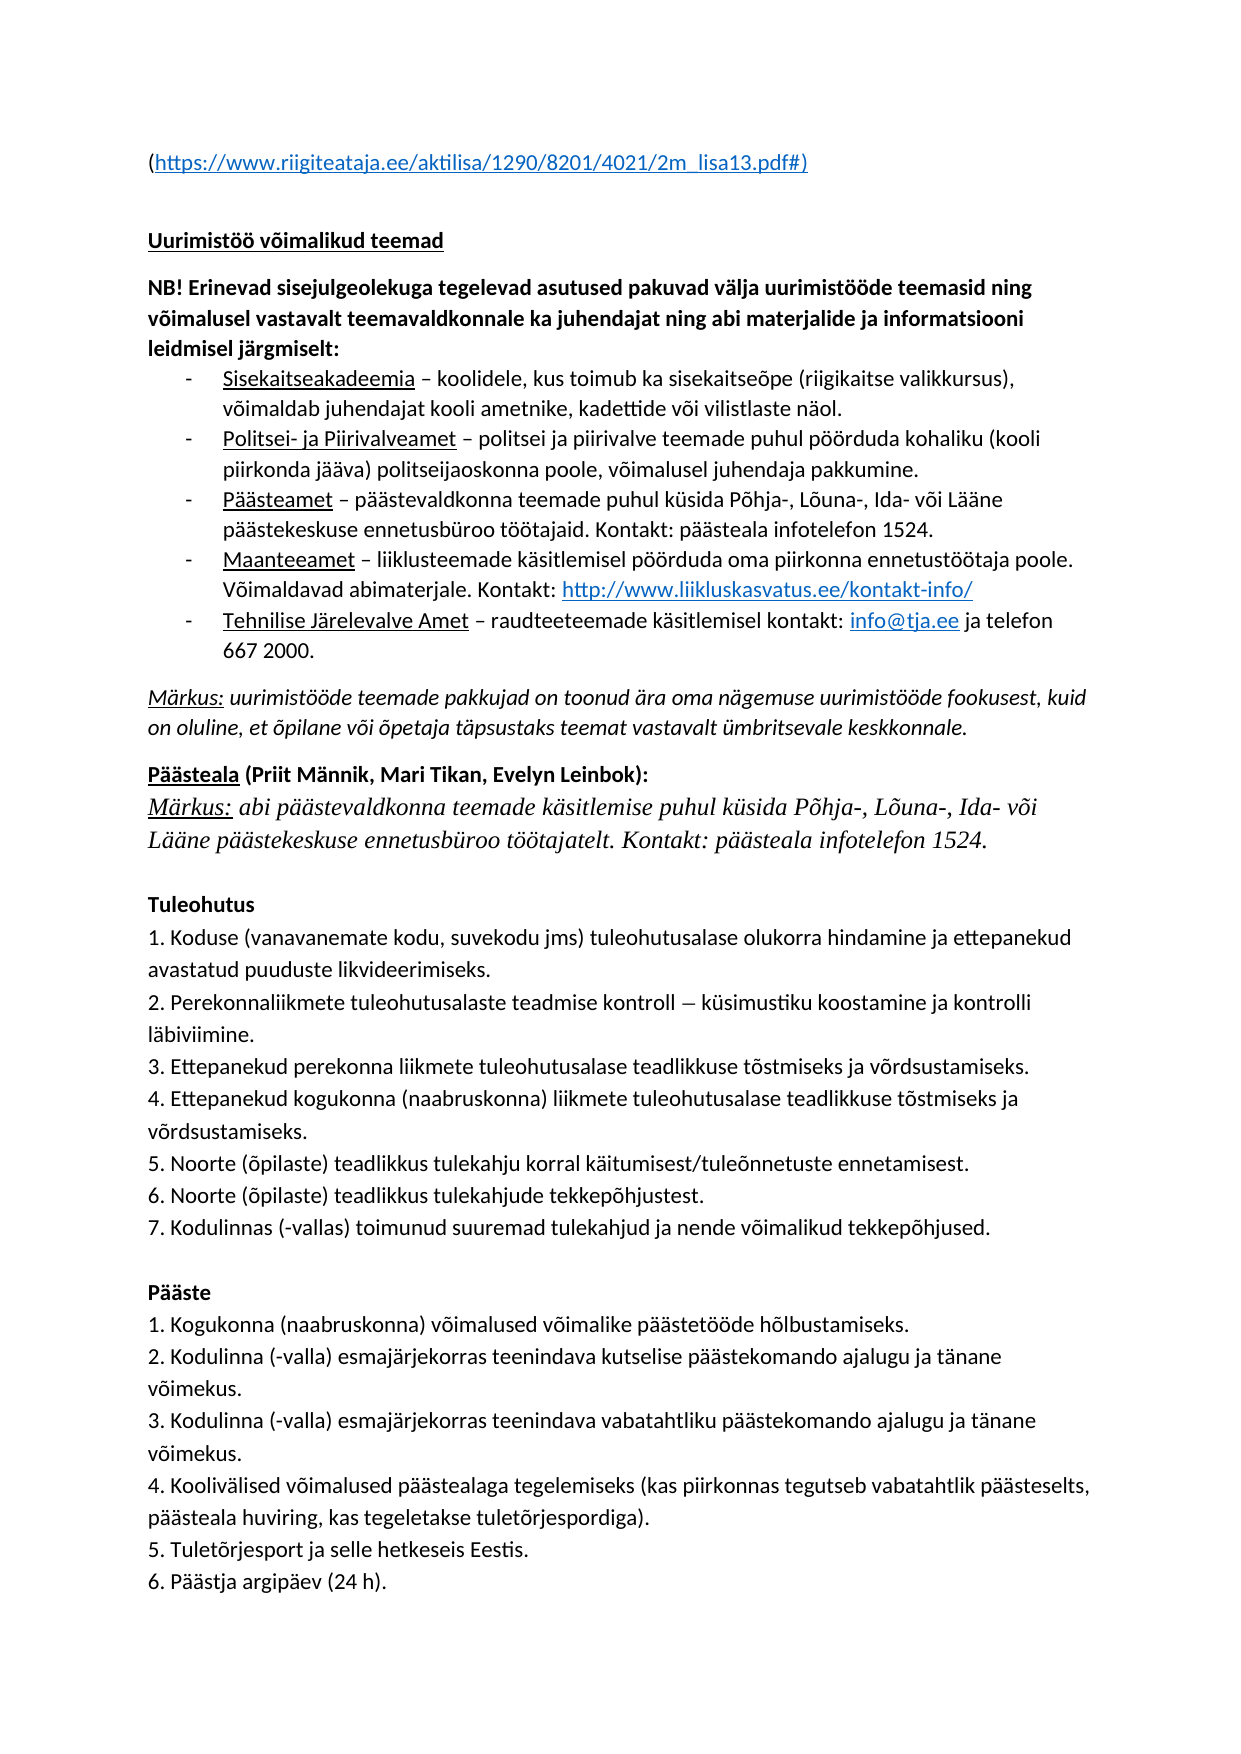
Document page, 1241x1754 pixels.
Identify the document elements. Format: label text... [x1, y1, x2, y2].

text NB! Erinevad sisejulgeolekuga tegelevad asutused pakuvad välja uurimistööde teemasid ning võimalusel vastavalt teemavaldkonnale ka juhendajat ning abi materjalide ja informatsiooni leidmisel järgmiselt: [148, 273, 1093, 362]
text 1. Kogukonna (naabruskonna) võimalused võimalike päästetööde hõlbustamiseks. [148, 1310, 1093, 1338]
text Märkus: uurimistööde teemade pakkujad on toonud ära oma nägemuse uurimistööde fookusest, kuid on oluline, et õpilane või õpetaja täpsustaks teemat vastavalt ümbritsevale keskkonnale. [148, 683, 1093, 741]
text Pääste [148, 1278, 1093, 1306]
text 3. Ettepanekud perekonna liikmete tuleohutusalase teadlikkuse tõstmiseks ja võrdsustamiseks. [148, 1052, 1093, 1080]
text 4. Ettepanekud kogukonna (naabruskonna) liikmete tuleohutusalase teadlikkuse tõstmiseks ja võrdsustamiseks. [148, 1084, 1093, 1145]
text 5. Noorte (õpilaste) teadlikkus tulekahju korral käitumisest/tuleõnnetuste ennetamisest. [148, 1149, 1093, 1177]
text 2. Perekonnaliikmete tuleohutusalaste teadmise kontroll – küsimustiku koostamine ja kontrolli läbiviimine. [148, 987, 1093, 1048]
list Tehnilise Järelevalve Amet – raudteeteemade käsitlemisel kontakt: info@tja.ee ja telefon 667 2000. [185, 606, 1093, 664]
text Päästeala (Priit Männik, Mari Tikan, Evelyn Leinbok): [148, 760, 1093, 788]
text 3. Kodulinna (-valla) esmajärjekorras teenindava vabatahtliku päästekomando ajalugu ja tänane võimekus. [148, 1406, 1093, 1467]
text Uurimistöö võimalikud teemad [148, 227, 1093, 255]
text 5. Tuletõrjesport ja selle hetkeseis Eestis. [148, 1535, 1093, 1563]
text 6. Noorte (õpilaste) teadlikkus tulekahjude tekkepõhjustest. [148, 1181, 1093, 1209]
text (https://www.riigiteataja.ee/aktilisa/1290/8201/4021/2m_lisa13.pdf#) [148, 148, 1078, 176]
text 4. Koolivälised võimalused päästealaga tegelemiseks (kas piirkonnas tegutseb vabatahtlik päästeselts, päästeala huviring, kas tegeletakse tuletõrjespordiga). [148, 1471, 1093, 1531]
list Sisekaitseakadeemia – koolidele, kus toimub ka sisekaitseõpe (riigikaitse valikkursus), võimaldab juhendajat kooli ametnike, kadettide või vilistlaste näol. [185, 364, 1093, 422]
text Märkus: abi päästevaldkonna teemade käsitlemise puhul küsida Põhja-, Lõuna-, Ida- või Lääne päästekeskuse ennetusbüroo töötajatelt. Kontakt: päästeala infotelefon 1524. [148, 792, 1093, 854]
list Maanteeamet – liiklusteemade käsitlemisel pöörduda oma piirkonna ennetustöötaja poole. Võimaldavad abimaterjale. Kontakt: http://www.liikluskasvatus.ee/kontakt-info/ [185, 545, 1093, 604]
text 1. Koduse (vanavanemate kodu, suvekodu jms) tuleohutusalase olukorra hindamine ja ettepanekud avastatud puuduste likvideerimiseks. [148, 923, 1093, 983]
list Päästeamet – päästevaldkonna teemade puhul küsida Põhja-, Lõuna-, Ida- või Lääne päästekeskuse ennetusbüroo töötajaid. Kontakt: päästeala infotelefon 1524. [185, 485, 1093, 543]
text 2. Kodulinna (-valla) esmajärjekorras teenindava kutselise päästekomando ajalugu ja tänane võimekus. [148, 1342, 1093, 1402]
text 6. Päästja argipäev (24 h). [148, 1567, 1093, 1595]
text 7. Kodulinnas (-vallas) toimunud suuremad tulekahjud ja nende võimalikud tekkepõhjused. [148, 1213, 1093, 1241]
list Politsei- ja Piirivalveamet – politsei ja piirivalve teemade puhul pöörduda kohaliku (kooli piirkonda jääva) politseijaoskonna poole, võimalusel juhendaja pakkumine. [185, 424, 1093, 483]
text Tuleohutus [148, 890, 1093, 918]
